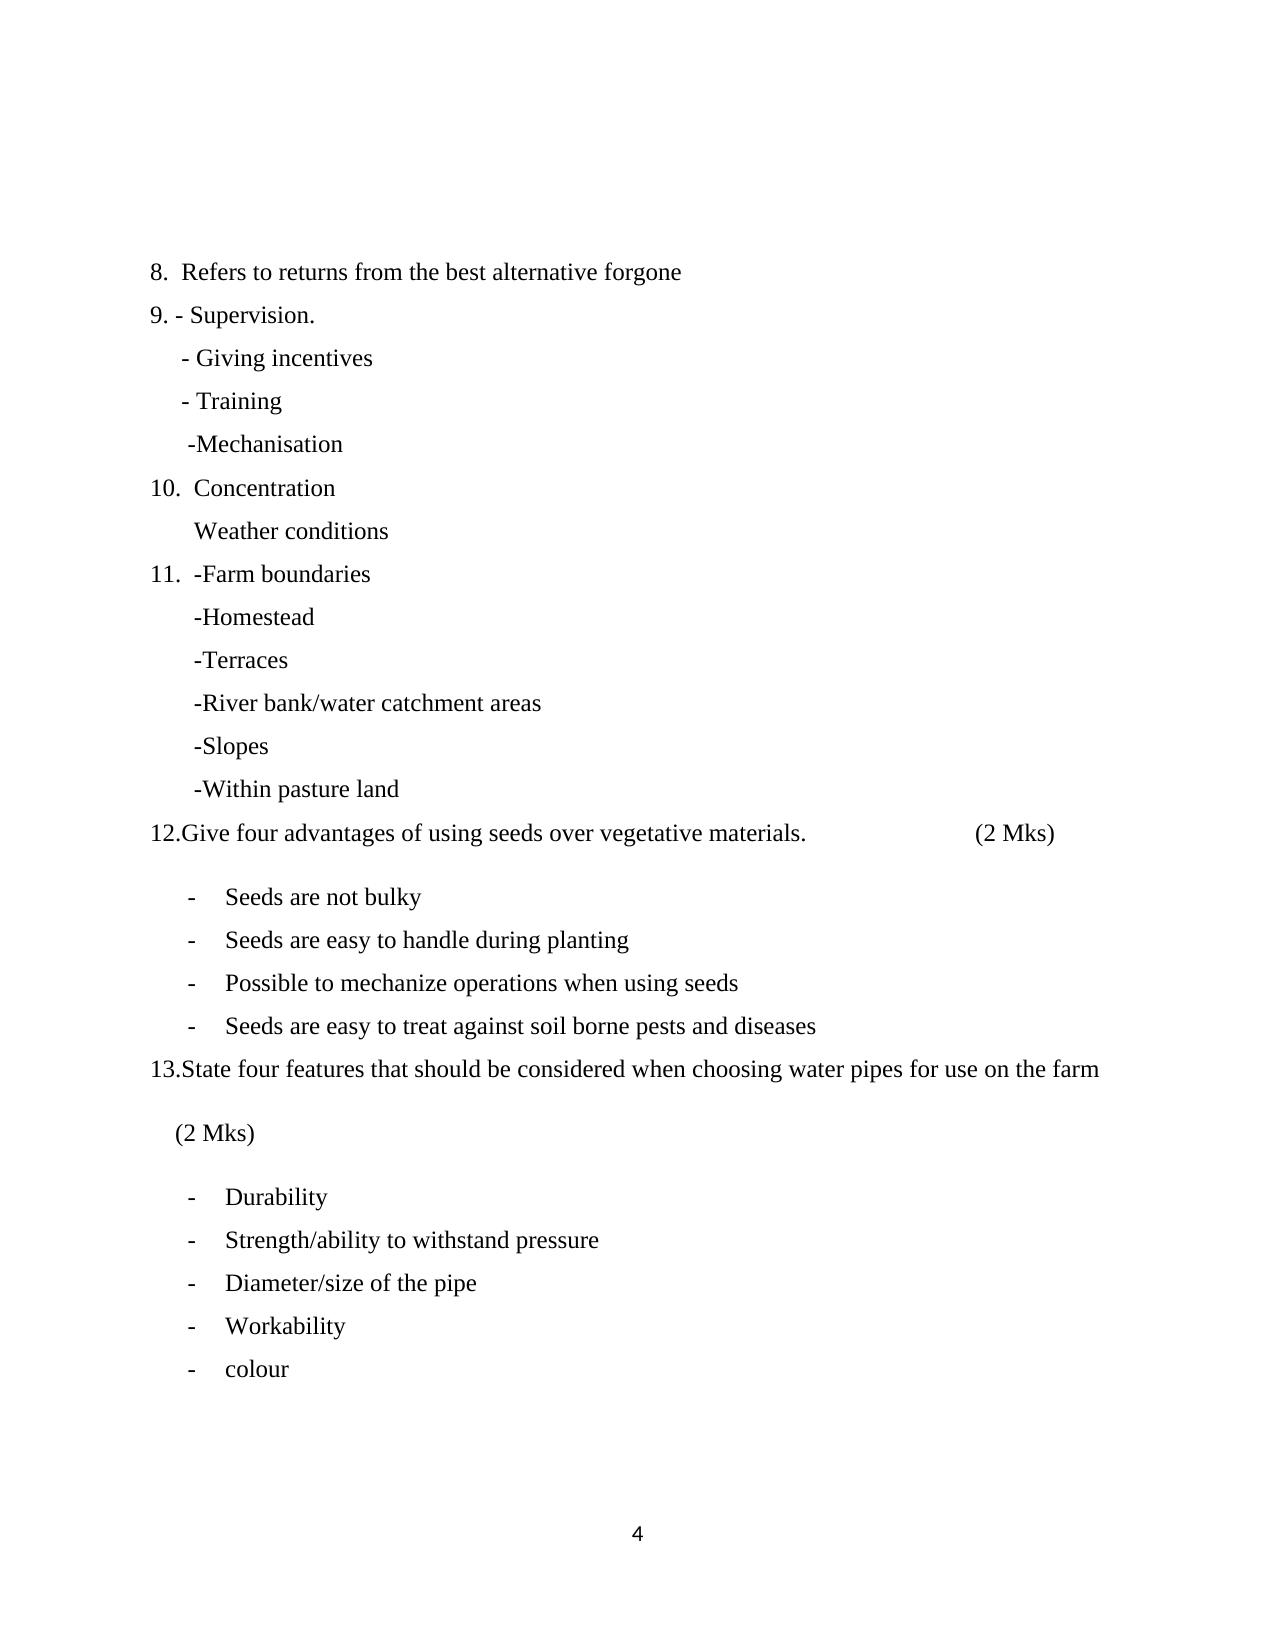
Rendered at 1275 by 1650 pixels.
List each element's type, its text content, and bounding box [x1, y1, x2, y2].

text 9. - Supervision. [150, 300, 1125, 329]
text 13.State four features that should be considered when choosing water pipes for use on the farm [150, 1054, 1125, 1083]
list Strength/ability to withstand pressure [187, 1225, 1125, 1254]
text (2 Mks) [150, 1118, 1125, 1147]
text 10. Concentration [150, 473, 1125, 501]
text -Terraces [150, 645, 1125, 674]
text Weather conditions [150, 516, 1125, 544]
list Seeds are easy to treat against soil borne pests and diseases [187, 1011, 1125, 1040]
list colour [187, 1354, 1125, 1383]
text 8. Refers to returns from the best alternative forgone [150, 257, 1125, 286]
text 11. -Farm boundaries [150, 559, 1125, 588]
text -Homestead [150, 602, 1125, 631]
text 12.Give four advantages of using seeds over vegetative materials. (2 Mks) [150, 818, 1125, 846]
list Possible to mechanize operations when using seeds [187, 968, 1125, 997]
text -Within pasture land [150, 774, 1125, 803]
text - Giving incentives [150, 343, 1125, 372]
list Workability [187, 1311, 1125, 1340]
list Diameter/size of the pipe [187, 1268, 1125, 1297]
text -Mechanisation [150, 429, 1125, 458]
text - Training [150, 386, 1125, 415]
list Durability [187, 1182, 1125, 1211]
list Seeds are easy to handle during planting [187, 925, 1125, 953]
text -River bank/water catchment areas [150, 688, 1125, 717]
text -Slopes [150, 731, 1125, 760]
list Seeds are not bulky [187, 882, 1125, 910]
